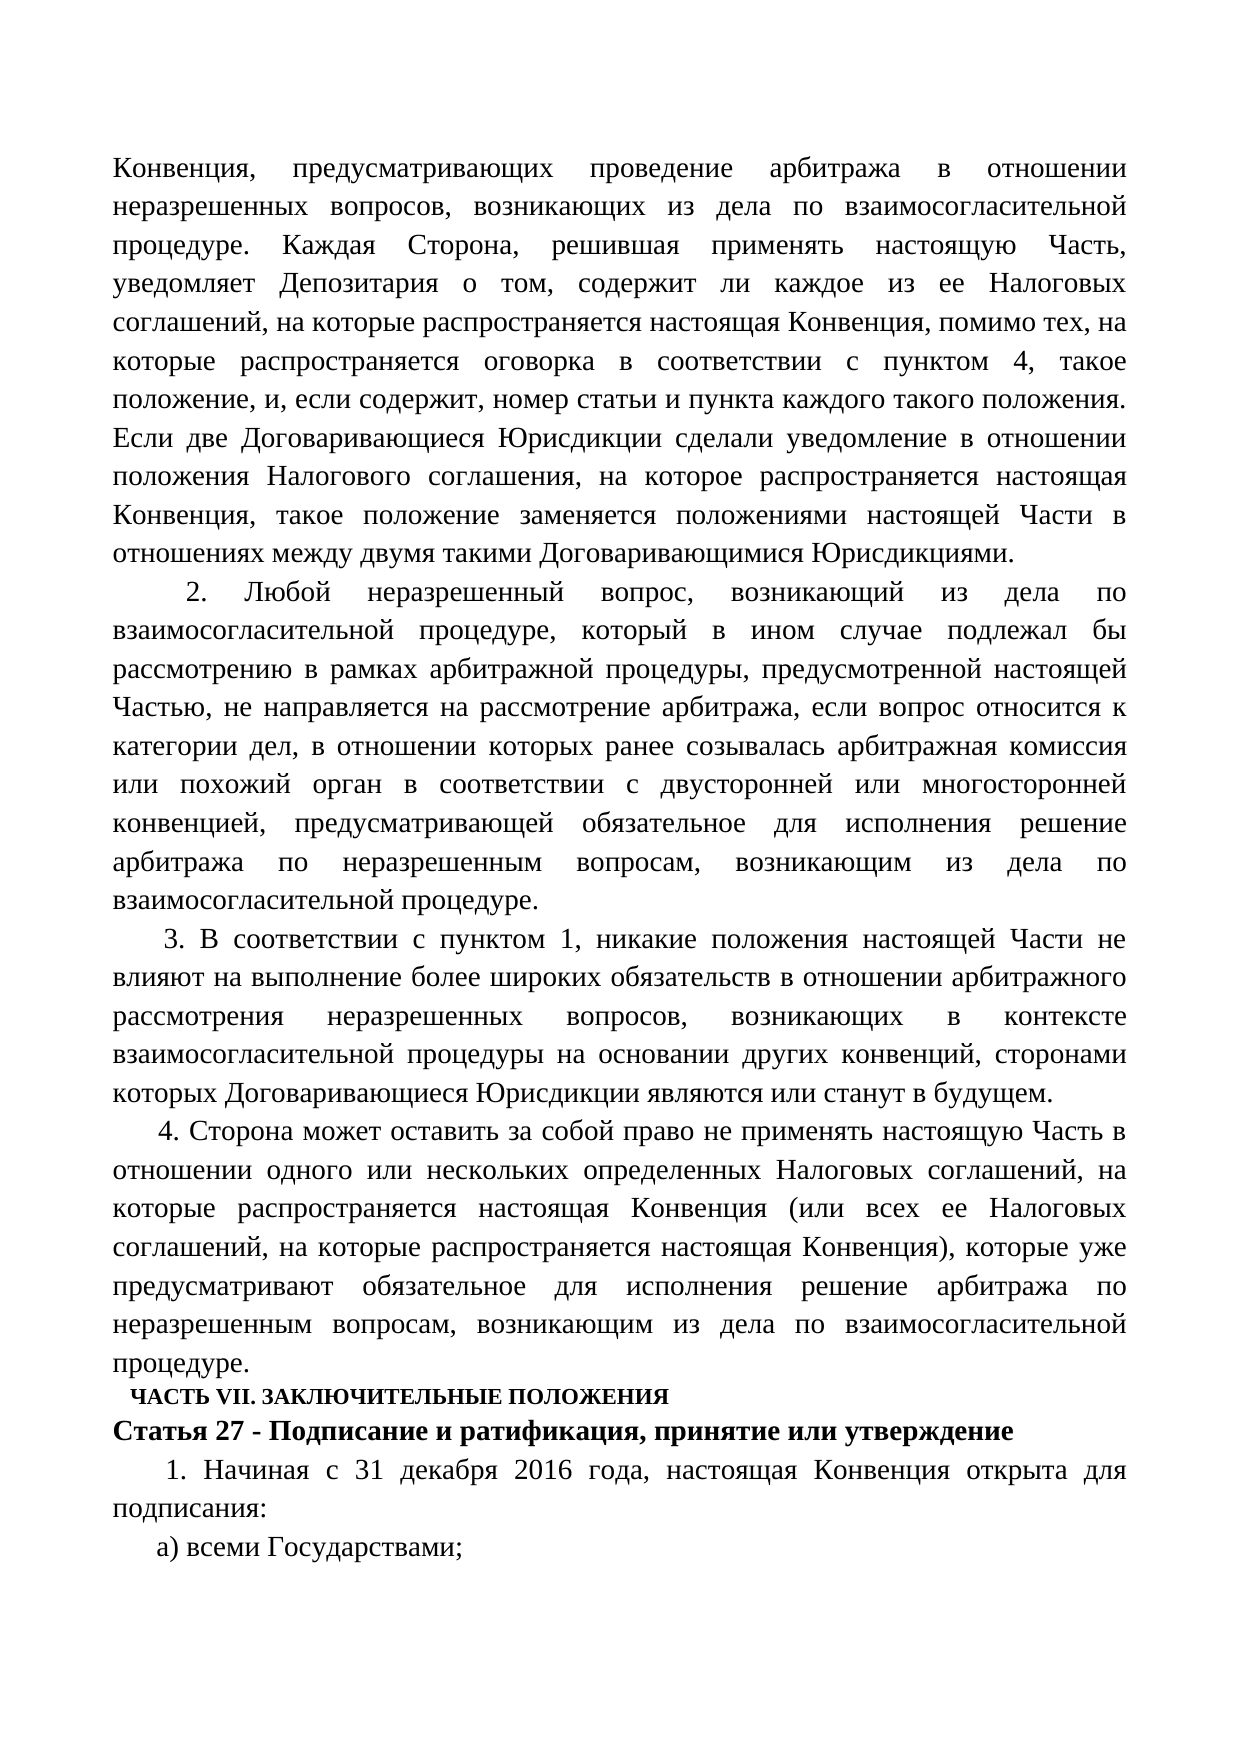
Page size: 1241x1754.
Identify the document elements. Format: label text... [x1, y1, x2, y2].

text 2. Любой неразрешенный вопрос, возникающий из дела по взаимосогласительной процедуре, который в ином случае подлежал бы рассмотрению в рамках арбитражной процедуры, предусмотренной настоящей Частью, не направляется на рассмотрение арбитража, если вопрос относится к категории дел, в отношении которых ранее созывалась арбитражная комиссия или похожий орган в соответствии с двусторонней или многосторонней конвенцией, предусматривающей обязательное для исполнения решение арбитража по неразрешенным вопросам, возникающим из дела по взаимосогласительной процедуре. [112, 574, 1128, 916]
text 1. Начиная с 31 декабря 2016 года, настоящая Конвенция открыта для подписания: [112, 1452, 1128, 1524]
text ЧАСТЬ VII. ЗАКЛЮЧИТЕЛЬНЫЕ ПОЛОЖЕНИЯ [112, 1383, 1128, 1410]
text 3. В соответствии с пунктом 1, никакие положения настоящей Части не влияют на выполнение более широких обязательств в отношении арбитражного рассмотрения неразрешенных вопросов, возникающих в контексте взаимосогласительной процедуры на основании других конвенций, сторонами которых Договаривающиеся Юрисдикции являются или станут в будущем. [112, 921, 1128, 1108]
text 4. Сторона может оставить за собой право не применять настоящую Часть в отношении одного или нескольких определенных Налоговых соглашений, на которые распространяется настоящая Конвенция (или всех ее Налоговых соглашений, на которые распространяется настоящая Конвенция), которые уже предусматривают обязательное для исполнения решение арбитража по неразрешенным вопросам, возникающим из дела по взаимосогласительной процедуре. [112, 1113, 1128, 1378]
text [112, 150, 1128, 569]
text а) всеми Государствами; [112, 1529, 1128, 1563]
text Статья 27 - Подписание и ратификация, принятие или утверждение [112, 1413, 1128, 1447]
